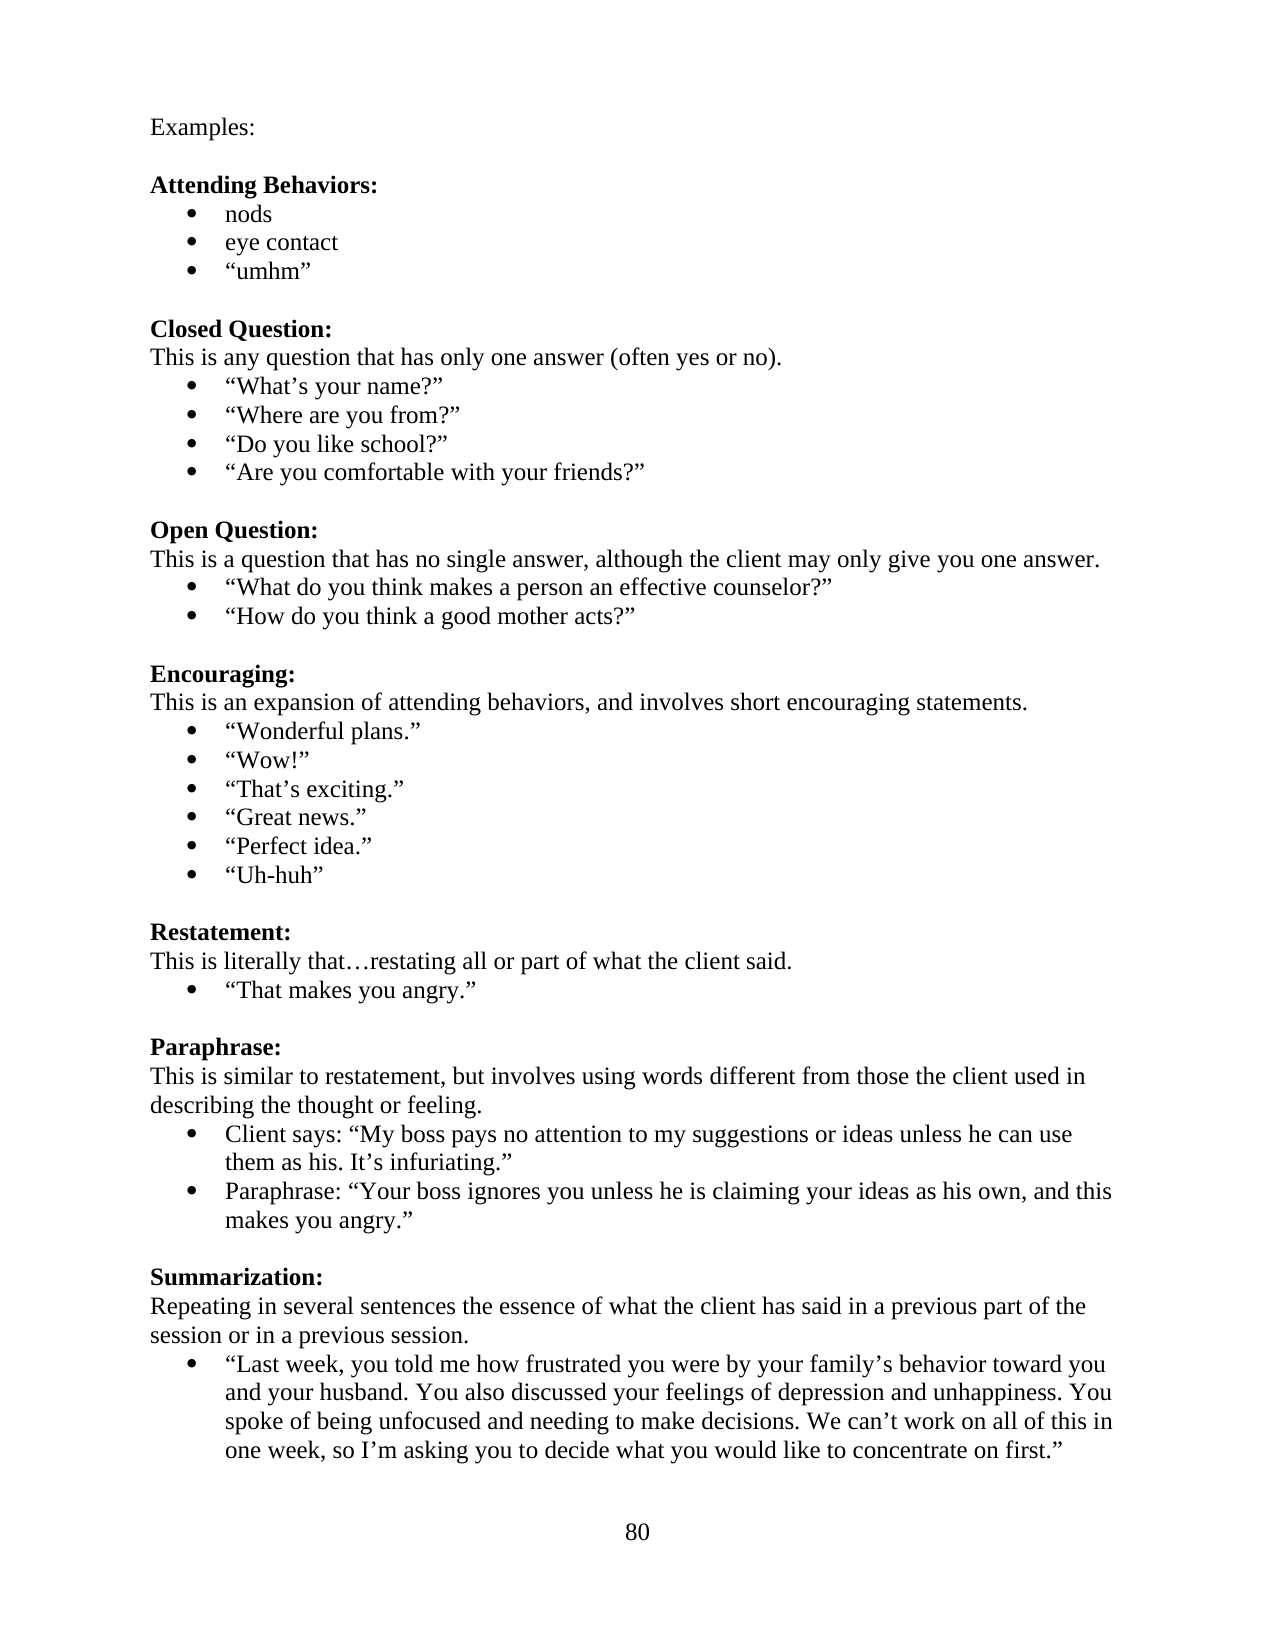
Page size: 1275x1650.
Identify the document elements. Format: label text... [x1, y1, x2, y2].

text Closed Question: [150, 314, 1125, 342]
text Paraphrase: [150, 1032, 1125, 1061]
text Summarization: [150, 1262, 1125, 1291]
list “Where are you from?” [187, 400, 1125, 429]
list “That’s exciting.” [187, 774, 1125, 802]
text Restatement: [150, 917, 1125, 946]
text This is any question that has only one answer (often yes or no). [150, 342, 1125, 371]
list Client says: “My boss pays no attention to my suggestions or ideas unless he can use them as his. It’s infuriating.” [187, 1119, 1125, 1176]
list “How do you think a good mother acts?” [187, 601, 1125, 630]
text Attending Behaviors: [150, 170, 1125, 199]
list “What’s your name?” [187, 371, 1125, 400]
list “Last week, you told me how frustrated you were by your family’s behavior toward you and your husband. You also discussed your feelings of depression and unhappiness. You spoke of being unfocused and needing to make decisions. We can’t work on all of this in one week, so I’m asking you to decide what you would like to concentrate on first.” [187, 1349, 1125, 1464]
text This is similar to restatement, but involves using words different from those the client used in describing the thought or feeling. [150, 1061, 1125, 1119]
list “Wow!” [187, 745, 1125, 774]
list Paraphrase: “Your boss ignores you unless he is claiming your ideas as his own, and this makes you angry.” [187, 1176, 1125, 1234]
list “What do you think makes a person an effective counselor?” [187, 572, 1125, 601]
text This is a question that has no single answer, although the client may only give you one answer. [150, 544, 1125, 572]
list “Perfect idea.” [187, 831, 1125, 860]
text Examples: [150, 112, 1125, 141]
text Repeating in several sentences the essence of what the client has said in a previous part of the session or in a previous session. [150, 1291, 1125, 1349]
text Open Question: [150, 515, 1125, 544]
list “Uh-huh” [187, 860, 1125, 889]
text This is an expansion of attending behaviors, and involves short encouraging statements. [150, 687, 1125, 716]
list “Are you comfortable with your friends?” [187, 457, 1125, 486]
list “Wonderful plans.” [187, 716, 1125, 745]
list “umhm” [187, 256, 1125, 285]
list nods [187, 199, 1125, 227]
text Encouraging: [150, 659, 1125, 687]
list “Great news.” [187, 802, 1125, 831]
list “That makes you angry.” [187, 975, 1125, 1004]
list eye contact [187, 227, 1125, 256]
list “Do you like school?” [187, 429, 1125, 457]
text This is literally that…restating all or part of what the client said. [150, 946, 1125, 975]
